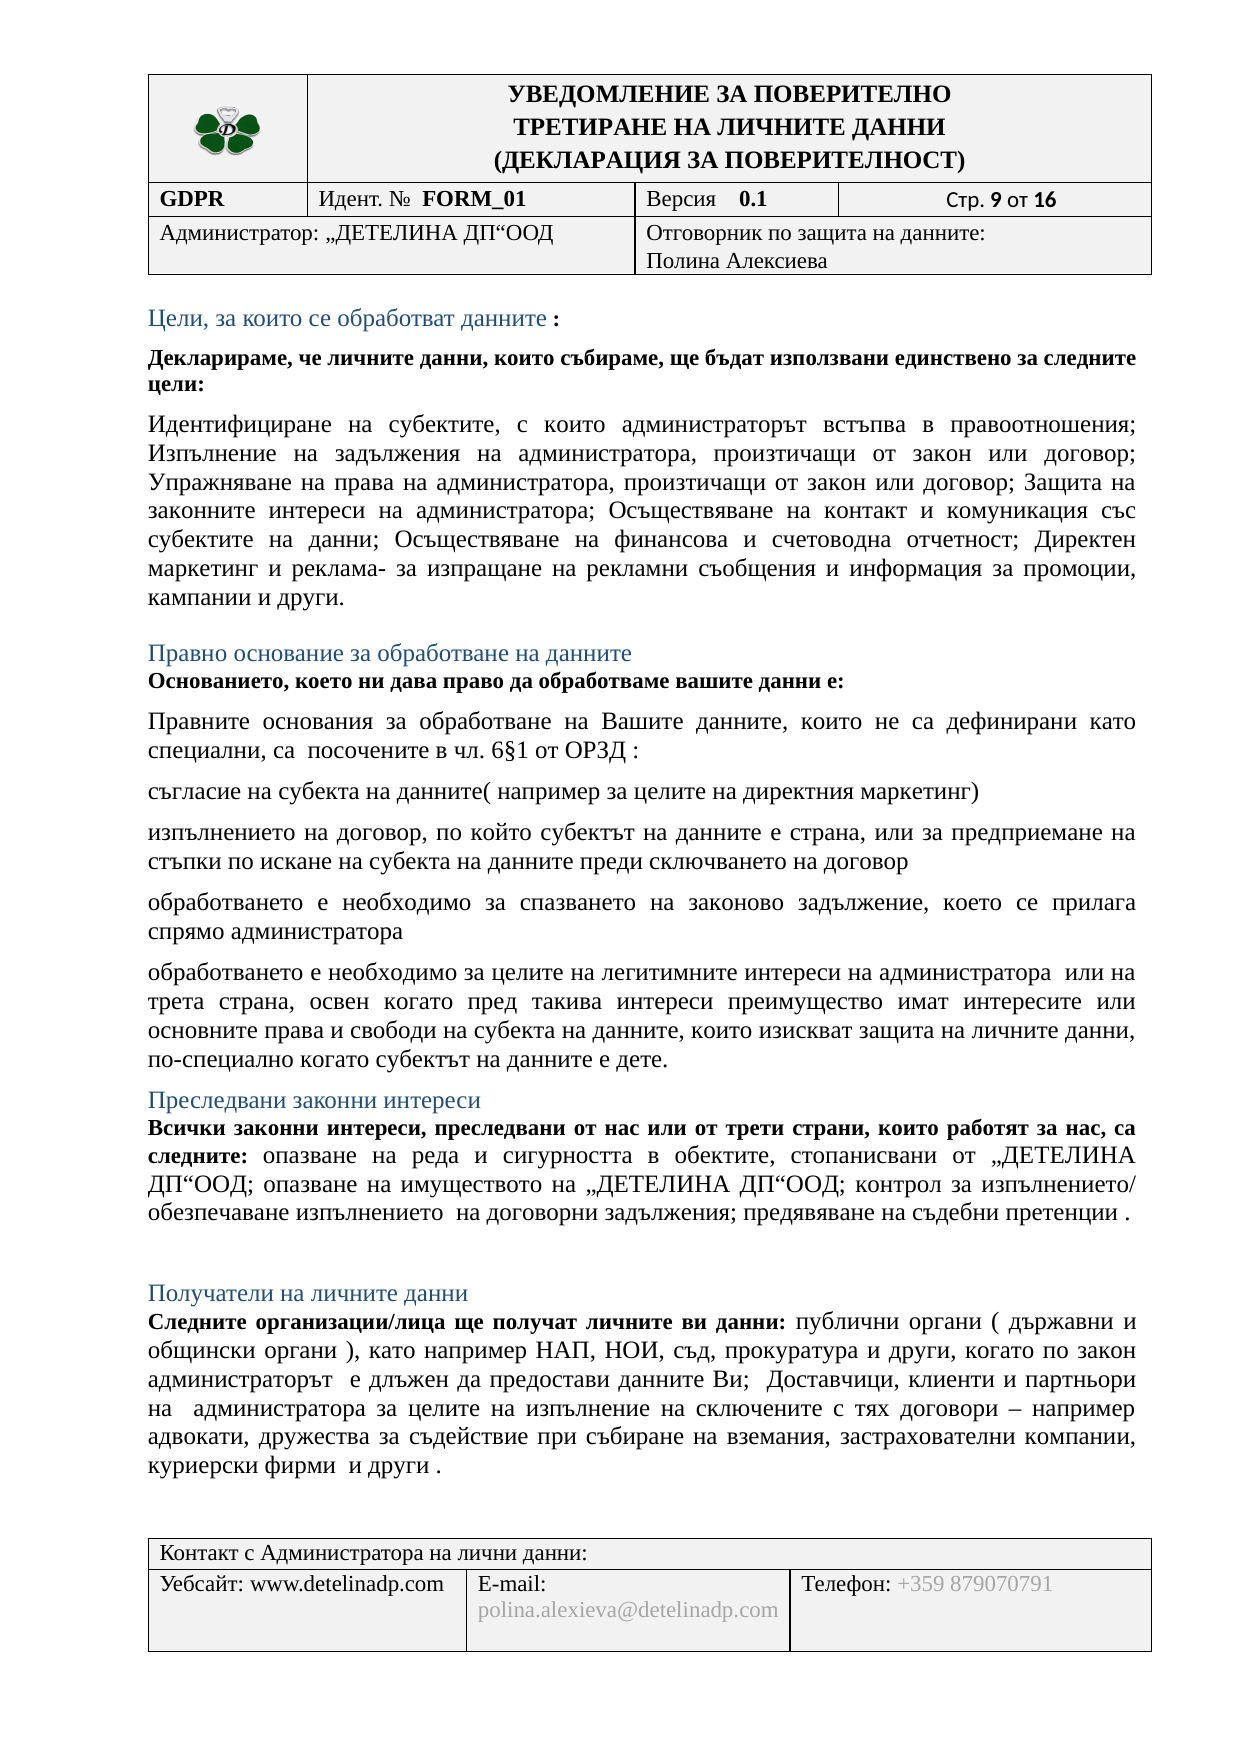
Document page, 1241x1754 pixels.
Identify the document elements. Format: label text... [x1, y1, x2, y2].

subtitle Правно основание за обработване на данните [148, 638, 1137, 667]
text обработването е необходимо за целите на легитимните интереси на администратора или на трета страна, освен когато пред такива интереси преимущество имат интересите или основните права и свободи на субекта на данните, които изискват защита на личните данни, по-специално когато субектът на данните е дете. [148, 957, 1137, 1072]
text изпълнението на договор, по който субектът на данните е страна, или за предприемане на стъпки по искане на субекта на данните преди сключването на договор [148, 817, 1137, 875]
text Всички законни интереси, преследвани от нас или от трети страни, които работят за нас, са следните: опазване на реда и сигурността в обектите, стопанисвани от „ДЕТЕЛИНА ДП“ООД; опазване на имуществото на „ДЕТЕЛИНА ДП“ООД; контрол за изпълнението/ обезпечаване изпълнението на договорни задължения; предявяване на съдебни претенции . [148, 1114, 1137, 1226]
text Цели, за които се обработват данните : [148, 303, 1137, 331]
text Следните организации/лица ще получат личните ви данни: публични органи ( държавни и общински органи ), като например НАП, НОИ, съд, прокуратура и други, когато по закон администраторът е длъжен да предостави данните Ви; Доставчици, клиенти и партньори на администратора за целите на изпълнение на сключените с тях договори – например адвокати, дружества за съдействие при събиране на вземания, застрахователни компании, куриерски фирми и други . [148, 1306, 1137, 1479]
picture [193, 102, 262, 156]
subtitle Преследвани законни интереси [148, 1085, 1137, 1114]
text Правните основания за обработване на Вашите данните, които не са дефинирани като специални, са посочените в чл. 6§1 от ОРЗД : [148, 706, 1137, 764]
text Идентифициране на субектите, с които администраторът встъпва в правоотношения; Изпълнение на задължения на администратора, произтичащи от закон или договор; Упражняване на права на администратора, произтичащи от закон или договор; Защита на законните интереси на администратора; Осъществяване на контакт и комуникация със субектите на данни; Осъществяване на финансова и счетоводна отчетност; Директен маркетинг и реклама- за изпращане на рекламни съобщения и информация за промоции, кампании и други. [148, 409, 1137, 610]
text обработването е необходимо за спазването на законово задължение, което се прилага спрямо администратора [148, 887, 1137, 945]
subtitle Получатели на личните данни [148, 1278, 1137, 1306]
text Декларираме, че личните данни, които събираме, ще бъдат използвани единствено за следните цели: [148, 344, 1137, 397]
text съгласие на субекта на данните( например за целите на директния маркетинг) [148, 776, 1137, 805]
text Основанието, което ни дава право да обработваме вашите данни е: [148, 667, 1137, 694]
